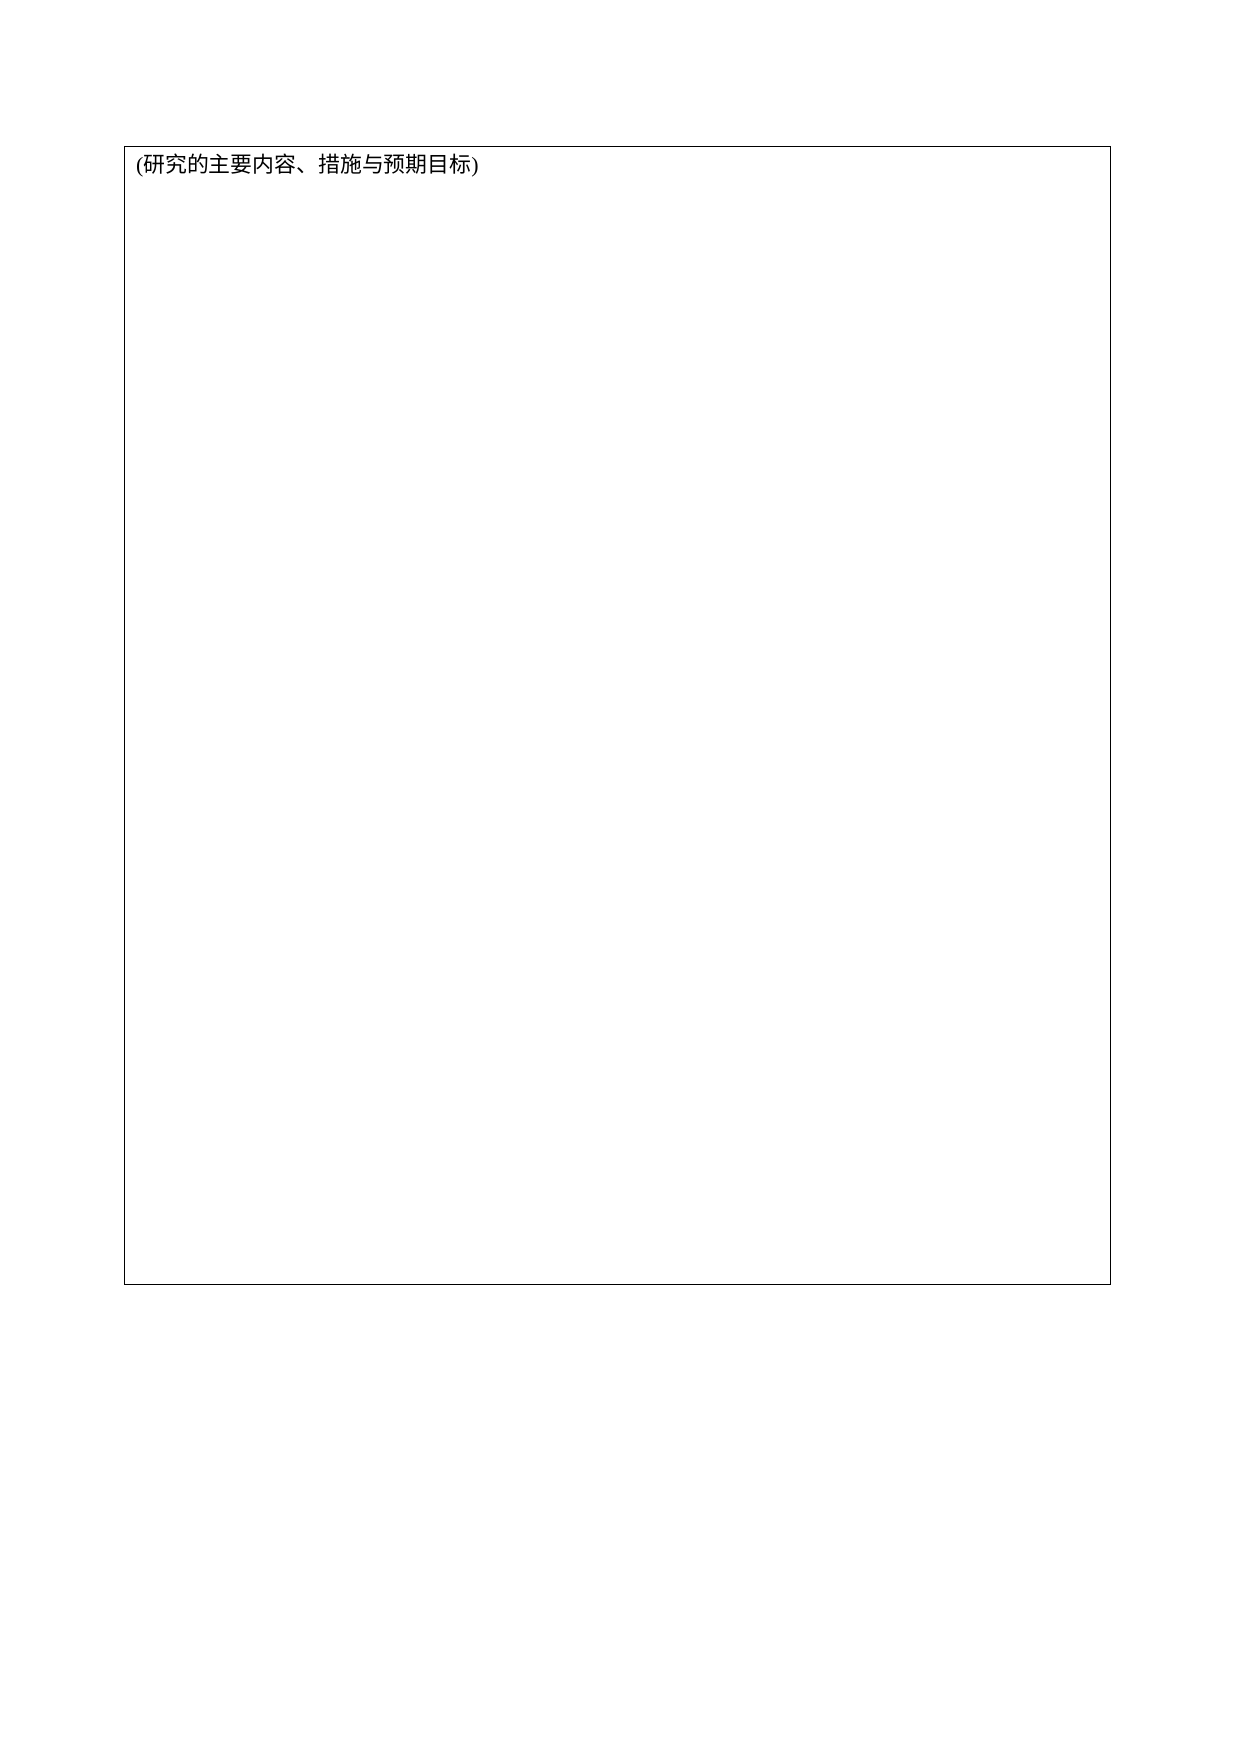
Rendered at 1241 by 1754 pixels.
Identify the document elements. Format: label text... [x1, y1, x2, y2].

table_header (研究的主要内容、措施与预期目标) [125, 147, 1110, 1284]
